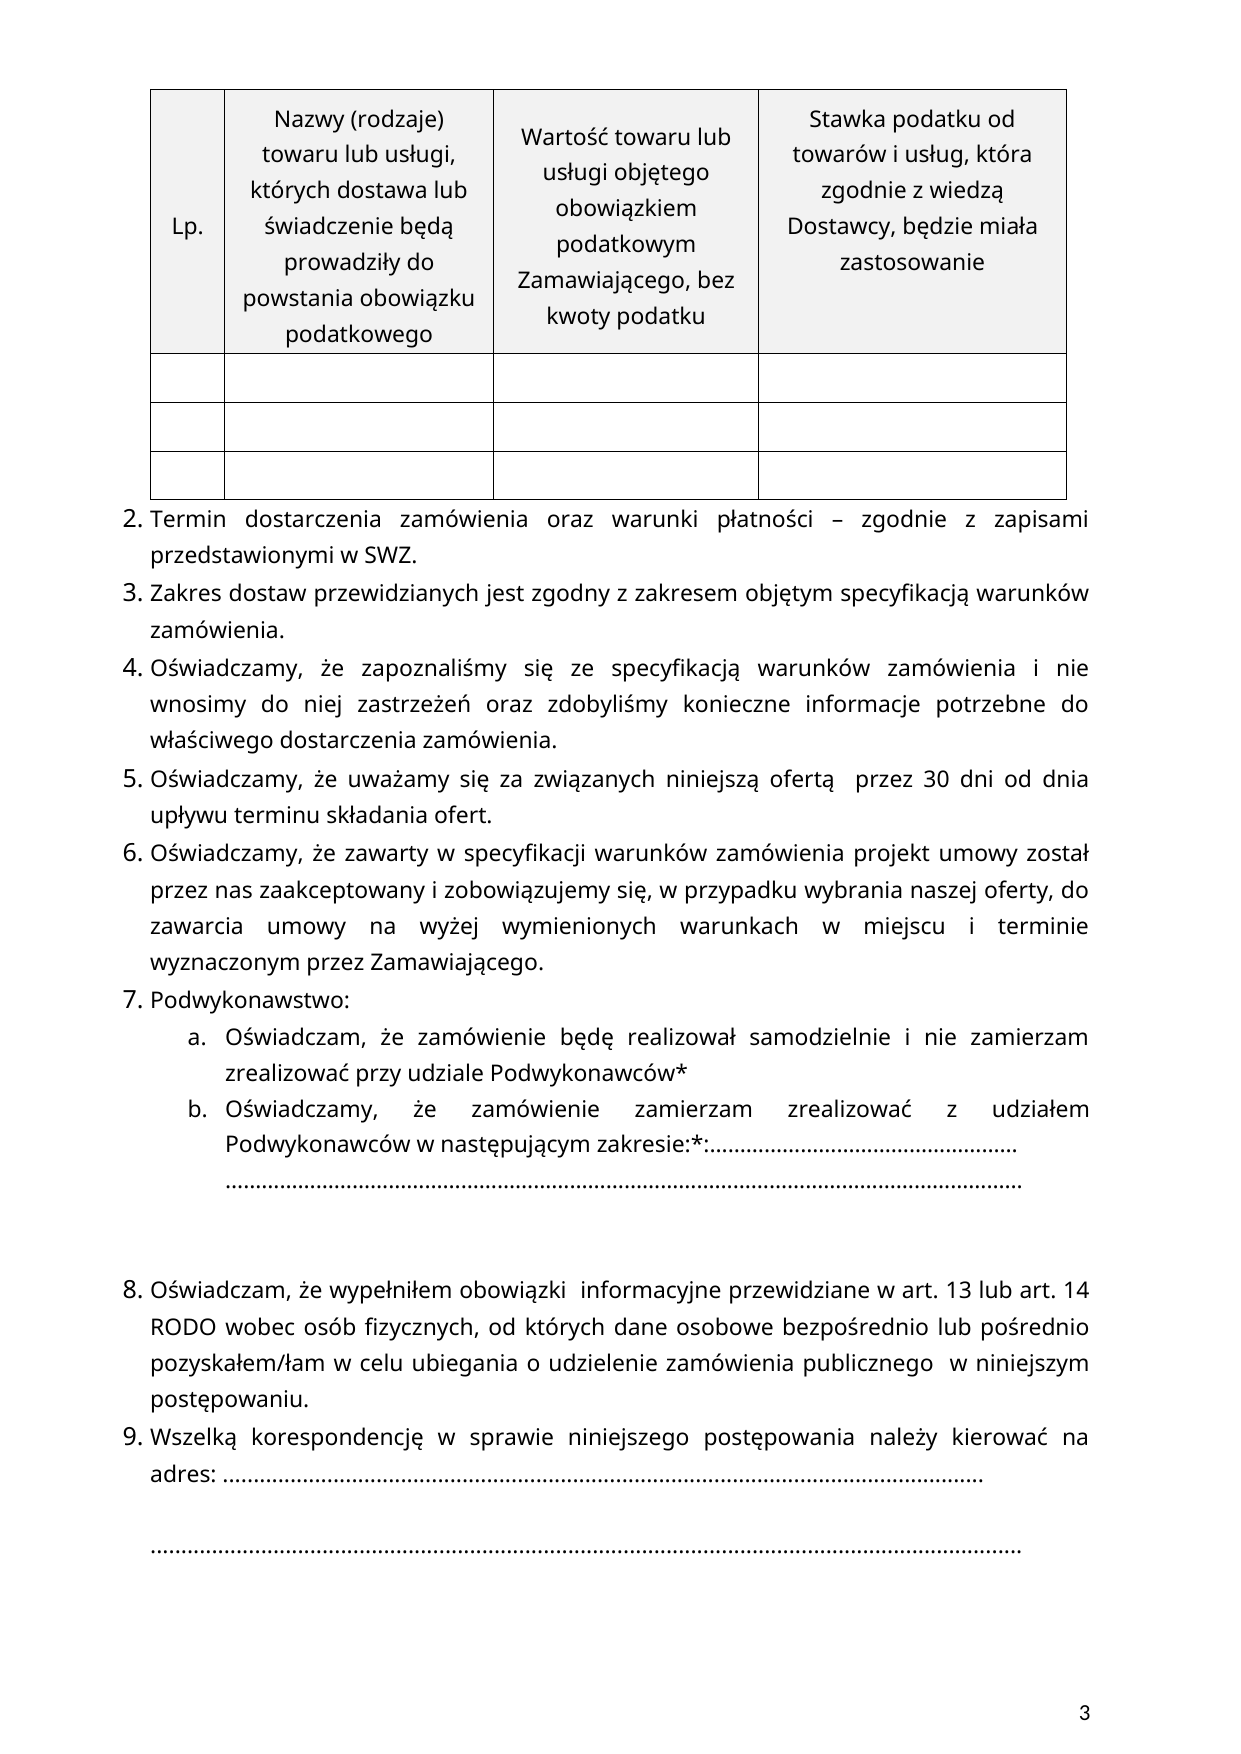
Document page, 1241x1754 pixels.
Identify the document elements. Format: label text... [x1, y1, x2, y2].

table_header Stawka podatku od towarów i usług, która zgodnie z wiedzą Dostawcy, będzie miała zastosowanie [759, 90, 1066, 353]
table_cell [151, 403, 224, 451]
table_cell [759, 354, 1066, 402]
list Oświadczamy, że uważamy się za związanych niniejszą ofertą przez 30 dni od dnia upływu terminu składania ofert. [150, 760, 1090, 830]
table_cell [151, 354, 224, 402]
list Wszelką korespondencję w sprawie niniejszego postępowania należy kierować na adres: ............................................................................................................................ [150, 1419, 1090, 1489]
table_header Lp. [151, 90, 224, 353]
list Oświadczamy, że zawarty w specyfikacji warunków zamówienia projekt umowy został przez nas zaakceptowany i zobowiązujemy się, w przypadku wybrania naszej oferty, do zawarcia umowy na wyżej wymienionych warunkach w miejscu i terminie wyznaczonym przez Zamawiającego. [150, 835, 1090, 977]
table_cell [225, 452, 493, 499]
list Zakres dostaw przewidzianych jest zgodny z zakresem objętym specyfikacją warunków zamówienia. [150, 575, 1090, 645]
table_cell [494, 452, 758, 499]
table_header Wartość towaru lub usługi objętego obowiązkiem podatkowym Zamawiającego, bez kwoty podatku [494, 90, 758, 353]
text .............................................................................................................................................. [150, 1529, 1090, 1561]
table_cell [759, 452, 1066, 499]
table_cell [759, 403, 1066, 451]
table_cell [225, 354, 493, 402]
table_cell [494, 354, 758, 402]
list Oświadczamy, że zamówienie zamierzam zrealizować z udziałem Podwykonawców w następującym zakresie:*:…………………………………………… [187, 1092, 1090, 1160]
table_cell [494, 403, 758, 451]
list Oświadczam, że zamówienie będę realizował samodzielnie i nie zamierzam zrealizować przy udziale Podwykonawców* [187, 1021, 1090, 1088]
table_header Nazwy (rodzaje) towaru lub usługi, których dostawa lub świadczenie będą prowadziły do powstania obowiązku podatkowego [225, 90, 493, 353]
list Podwykonawstwo: [150, 981, 1090, 1016]
list Oświadczam, że wypełniłem obowiązki informacyjne przewidziane w art. 13 lub art. 14 RODO wobec osób fizycznych, od których dane osobowe bezpośrednio lub pośrednio pozyskałem/łam w celu ubiegania o udzielenie zamówienia publicznego w niniejszym postępowaniu. [150, 1272, 1090, 1414]
list Oświadczamy, że zapoznaliśmy się ze specyfikacją warunków zamówienia i nie wnosimy do niej zastrzeżeń oraz zdobyliśmy konieczne informacje potrzebne do właściwego dostarczenia zamówienia. [150, 649, 1090, 756]
text …………………………………………………………………………………………………………………… [225, 1164, 1090, 1196]
table_cell [225, 403, 493, 451]
table_cell [151, 452, 224, 499]
list Termin dostarczenia zamówienia oraz warunki płatności – zgodnie z zapisami przedstawionymi w SWZ. [150, 500, 1090, 570]
